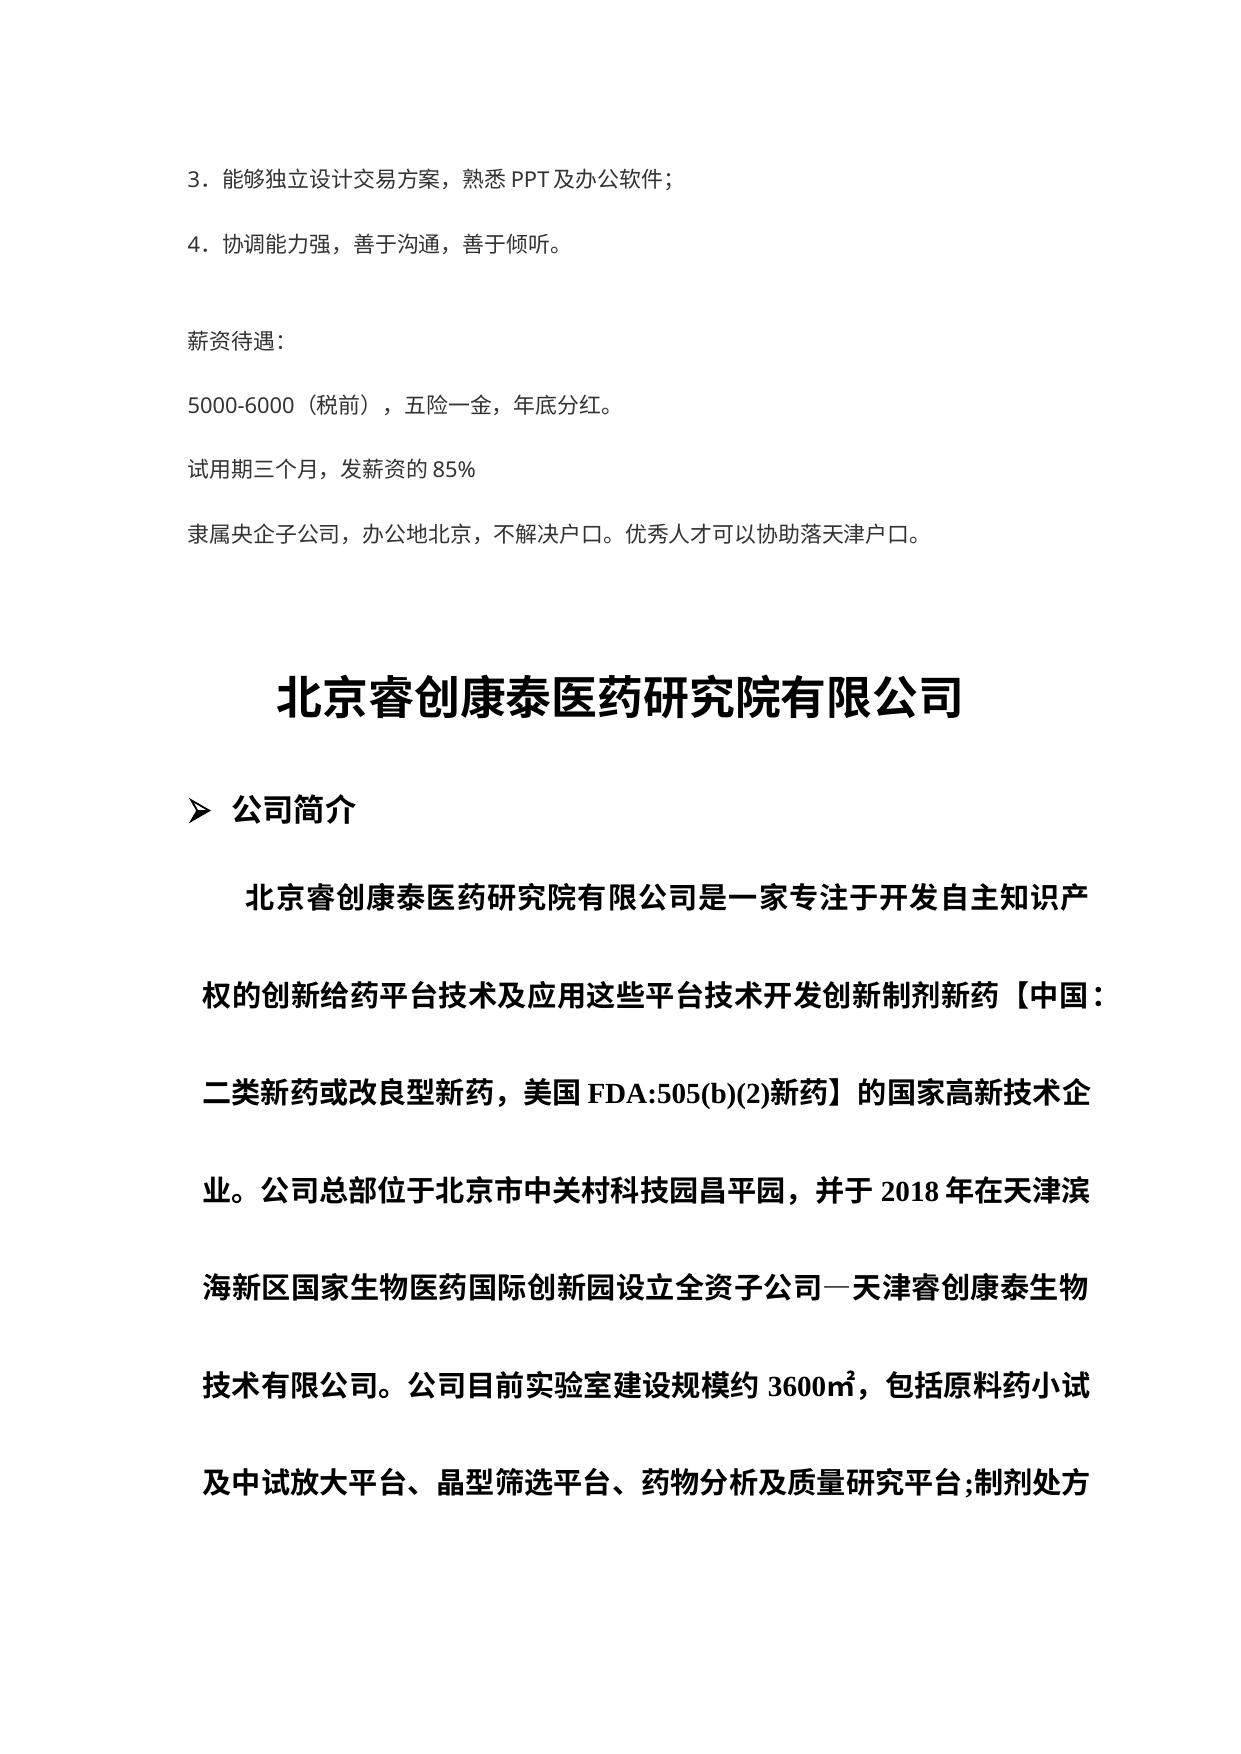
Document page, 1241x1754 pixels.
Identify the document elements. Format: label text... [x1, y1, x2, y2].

text 4．协调能力强，善于沟通，善于倾听。 [187, 226, 1053, 259]
text 3．能够独立设计交易方案，熟悉PPT及办公软件； [187, 162, 1053, 194]
text 北京睿创康泰医药研究院有限公司 [187, 646, 1053, 743]
text 隶属央企子公司，办公地北京，不解决户口。优秀人才可以协助落天津户口。 [187, 516, 1053, 549]
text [202, 863, 1091, 1513]
text 试用期三个月，发薪资的85% [187, 452, 1053, 485]
list 公司简介 [187, 776, 1053, 841]
text 薪资待遇： [187, 324, 1053, 356]
text 5000-6000（税前），五险一金，年底分红。 [187, 388, 1053, 420]
